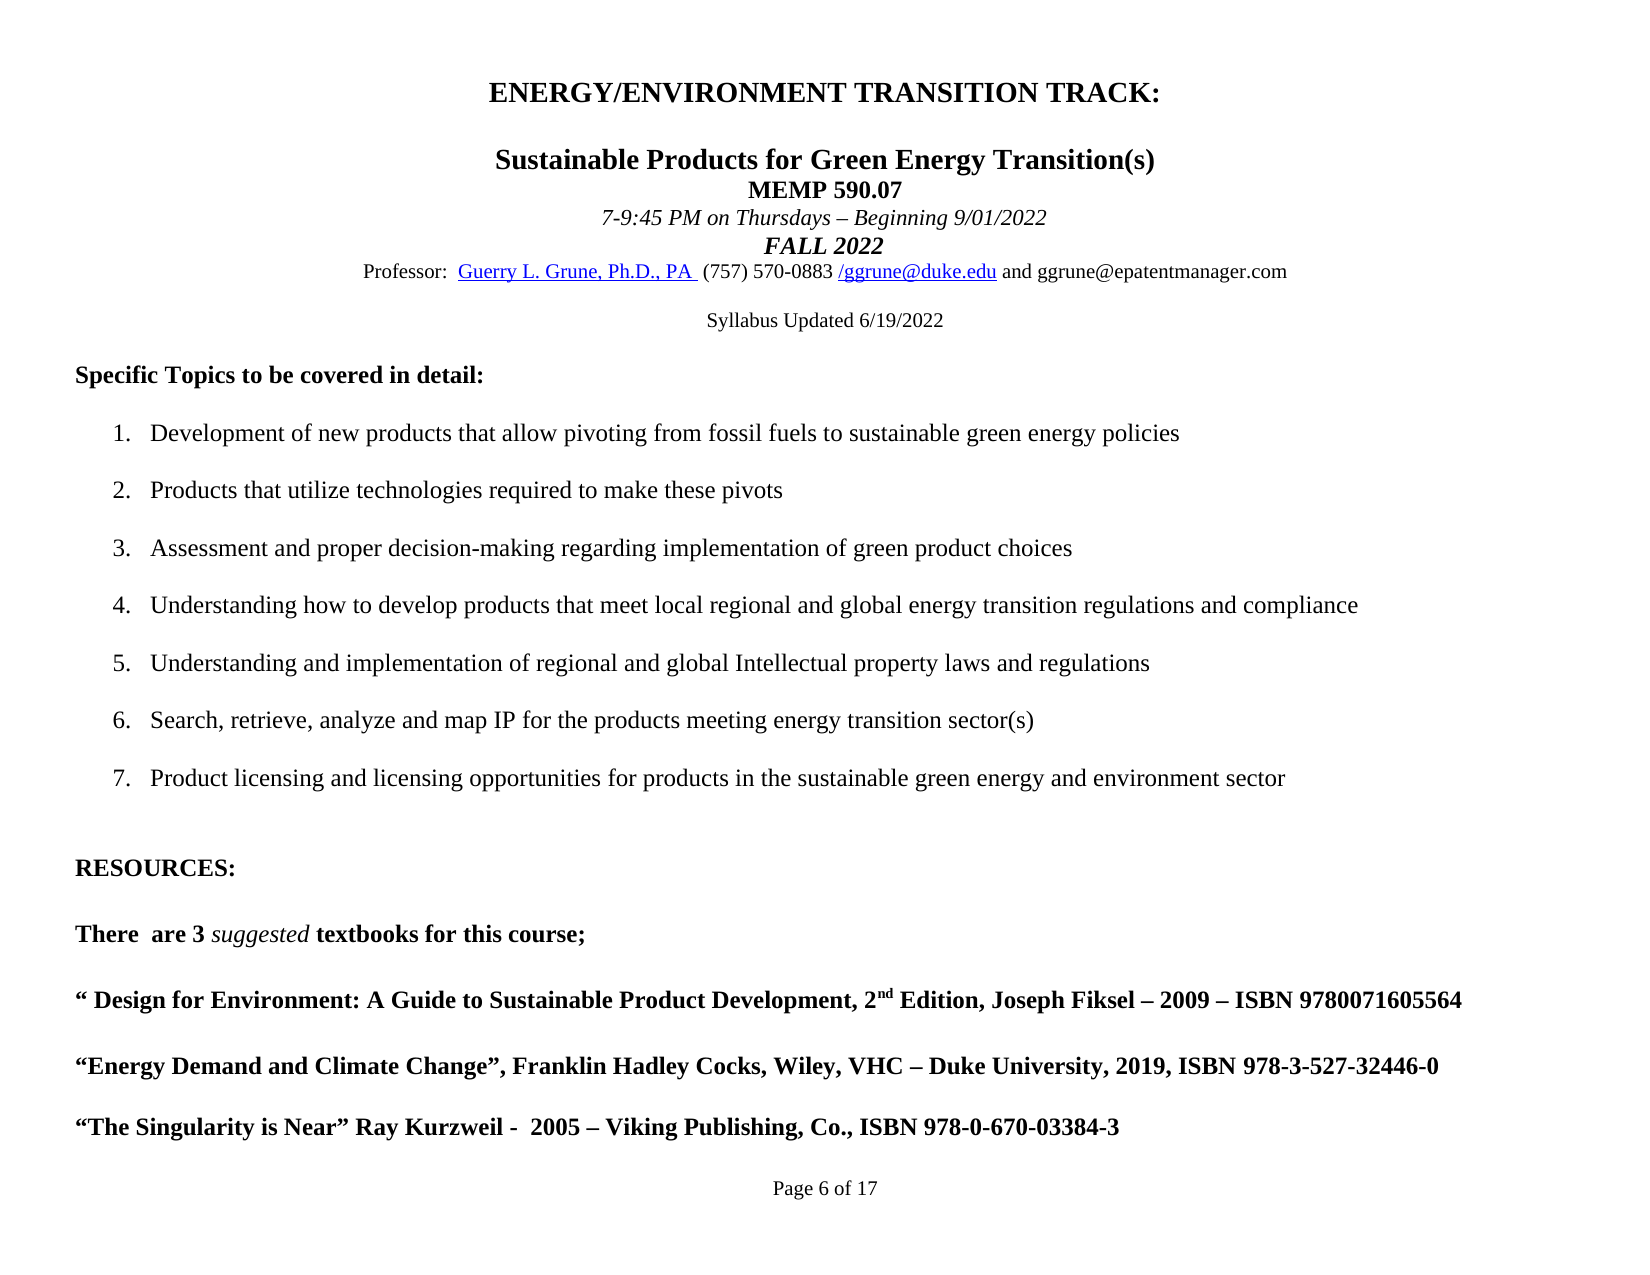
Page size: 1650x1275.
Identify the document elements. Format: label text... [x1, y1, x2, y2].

list Search, retrieve, analyze and map IP for the products meeting energy transition sector(s) [112, 705, 1575, 734]
text RESOURCES: [75, 853, 1575, 882]
list Understanding how to develop products that meet local regional and global energy transition regulations and compliance [112, 590, 1575, 619]
text Specific Topics to be covered in detail: [75, 360, 1575, 389]
text “ Design for Environment: A Guide to Sustainable Product Development, 2nd Edition, Joseph Fiksel – 2009 – ISBN 9780071605564 [75, 985, 1575, 1014]
list Assessment and proper decision-making regarding implementation of green product choices [112, 533, 1575, 562]
text There are 3 suggested textbooks for this course; [75, 919, 1575, 948]
list Understanding and implementation of regional and global Intellectual property laws and regulations [112, 648, 1575, 677]
text “The Singularity is Near” Ray Kurzweil - 2005 – Viking Publishing, Co., ISBN 978-0-670-03384-3 [75, 1112, 1575, 1141]
list Product licensing and licensing opportunities for products in the sustainable green energy and environment sector [112, 763, 1575, 792]
list Products that utilize technologies required to make these pivots [112, 475, 1575, 504]
list Development of new products that allow pivoting from fossil fuels to sustainable green energy policies [112, 418, 1575, 447]
text “Energy Demand and Climate Change”, Franklin Hadley Cocks, Wiley, VHC – Duke University, 2019, ISBN 978-3-527-32446-0 [75, 1051, 1575, 1079]
